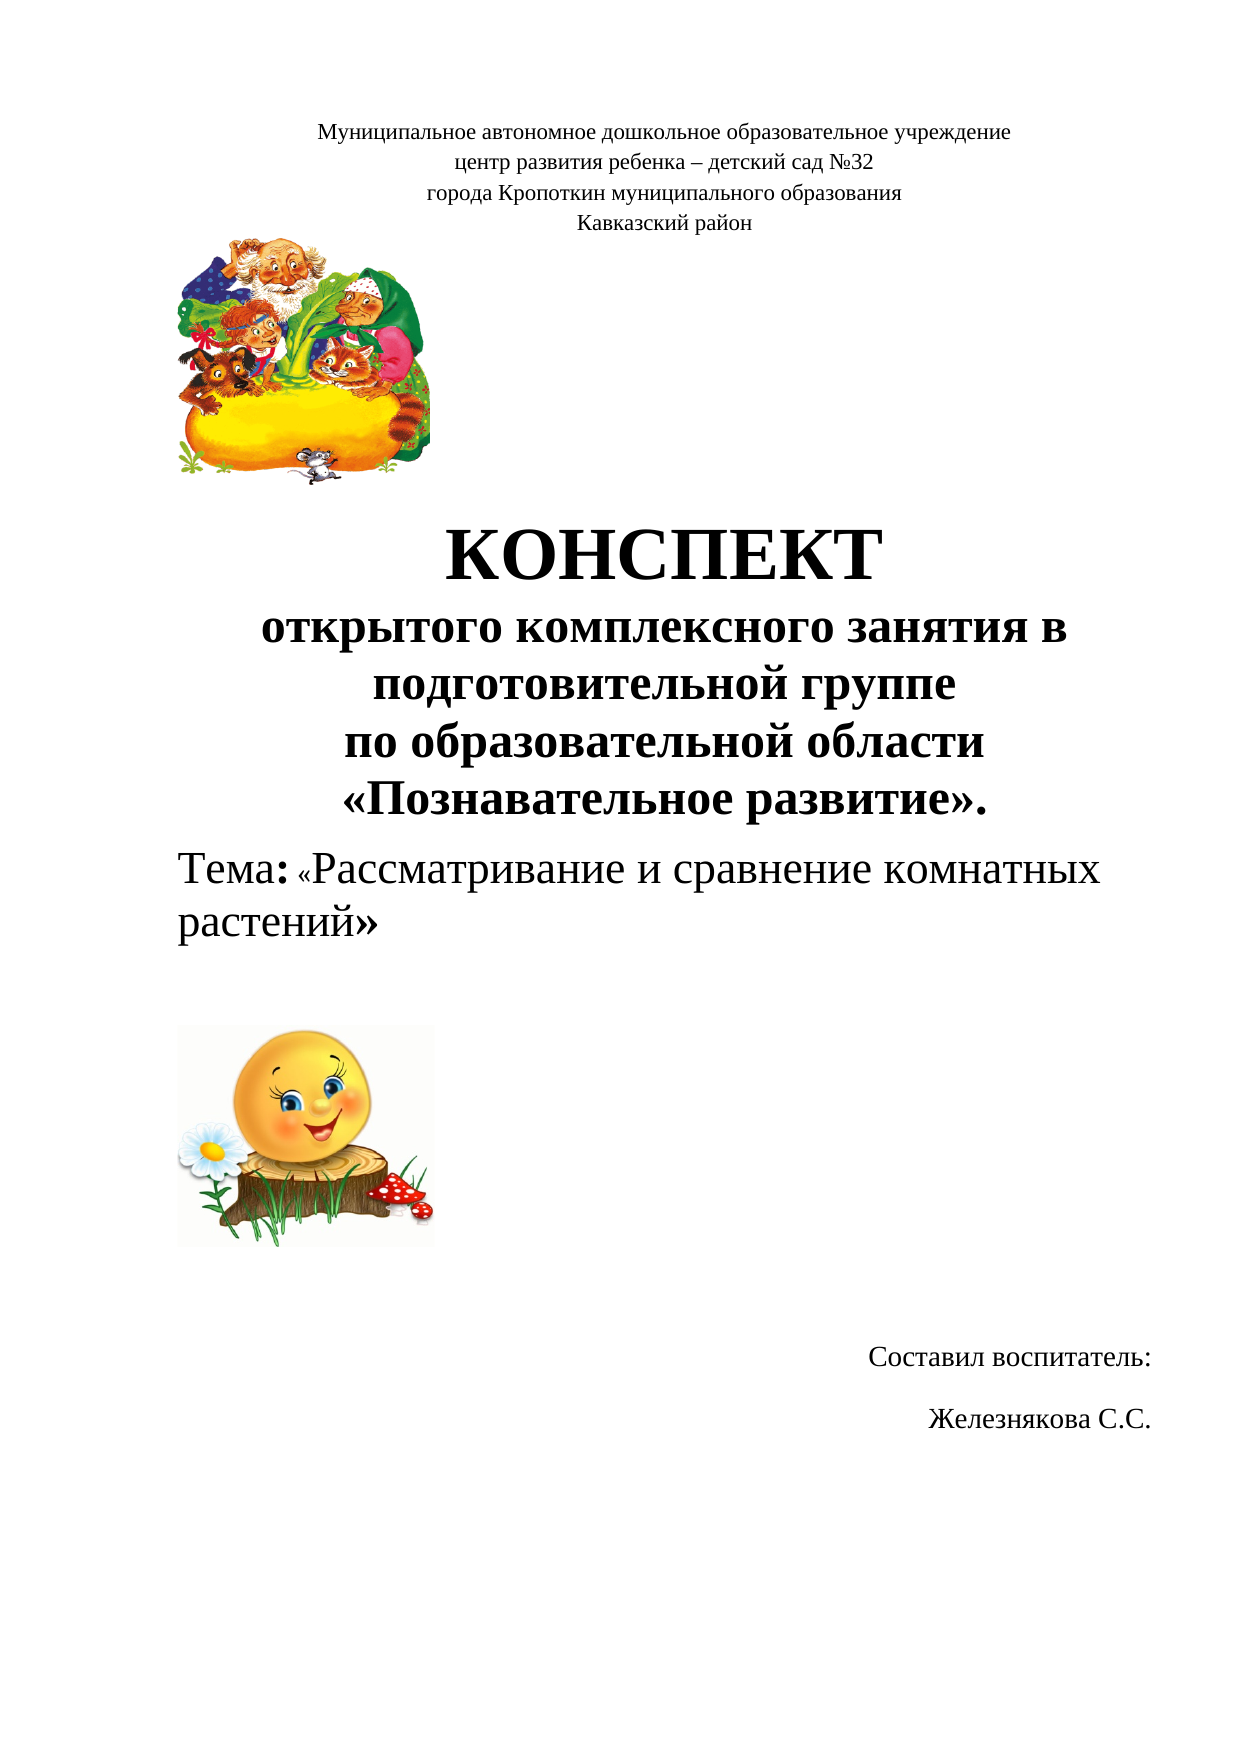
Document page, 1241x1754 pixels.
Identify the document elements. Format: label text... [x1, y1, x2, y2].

text Составил воспитатель: [177, 1339, 1152, 1372]
subtitle Тема: «Рассматривание и сравнение комнатных растений» [177, 841, 1152, 948]
text центр развития ребенка – детский сад №32 [177, 148, 1152, 175]
text города Кропоткин муниципального образования [177, 178, 1152, 205]
text Кавказский район [177, 209, 1152, 235]
text открытого комплексного занятия в подготовительной группе [177, 596, 1152, 711]
text Муниципальное автономное дошкольное образовательное учреждение [177, 118, 1152, 144]
picture [177, 238, 430, 485]
text по образовательной области [177, 711, 1152, 768]
text «Познавательное развитие». [177, 768, 1152, 826]
text Железнякова С.С. [177, 1402, 1152, 1435]
text КОНСПЕКТ [177, 509, 1152, 596]
picture [177, 1025, 435, 1247]
